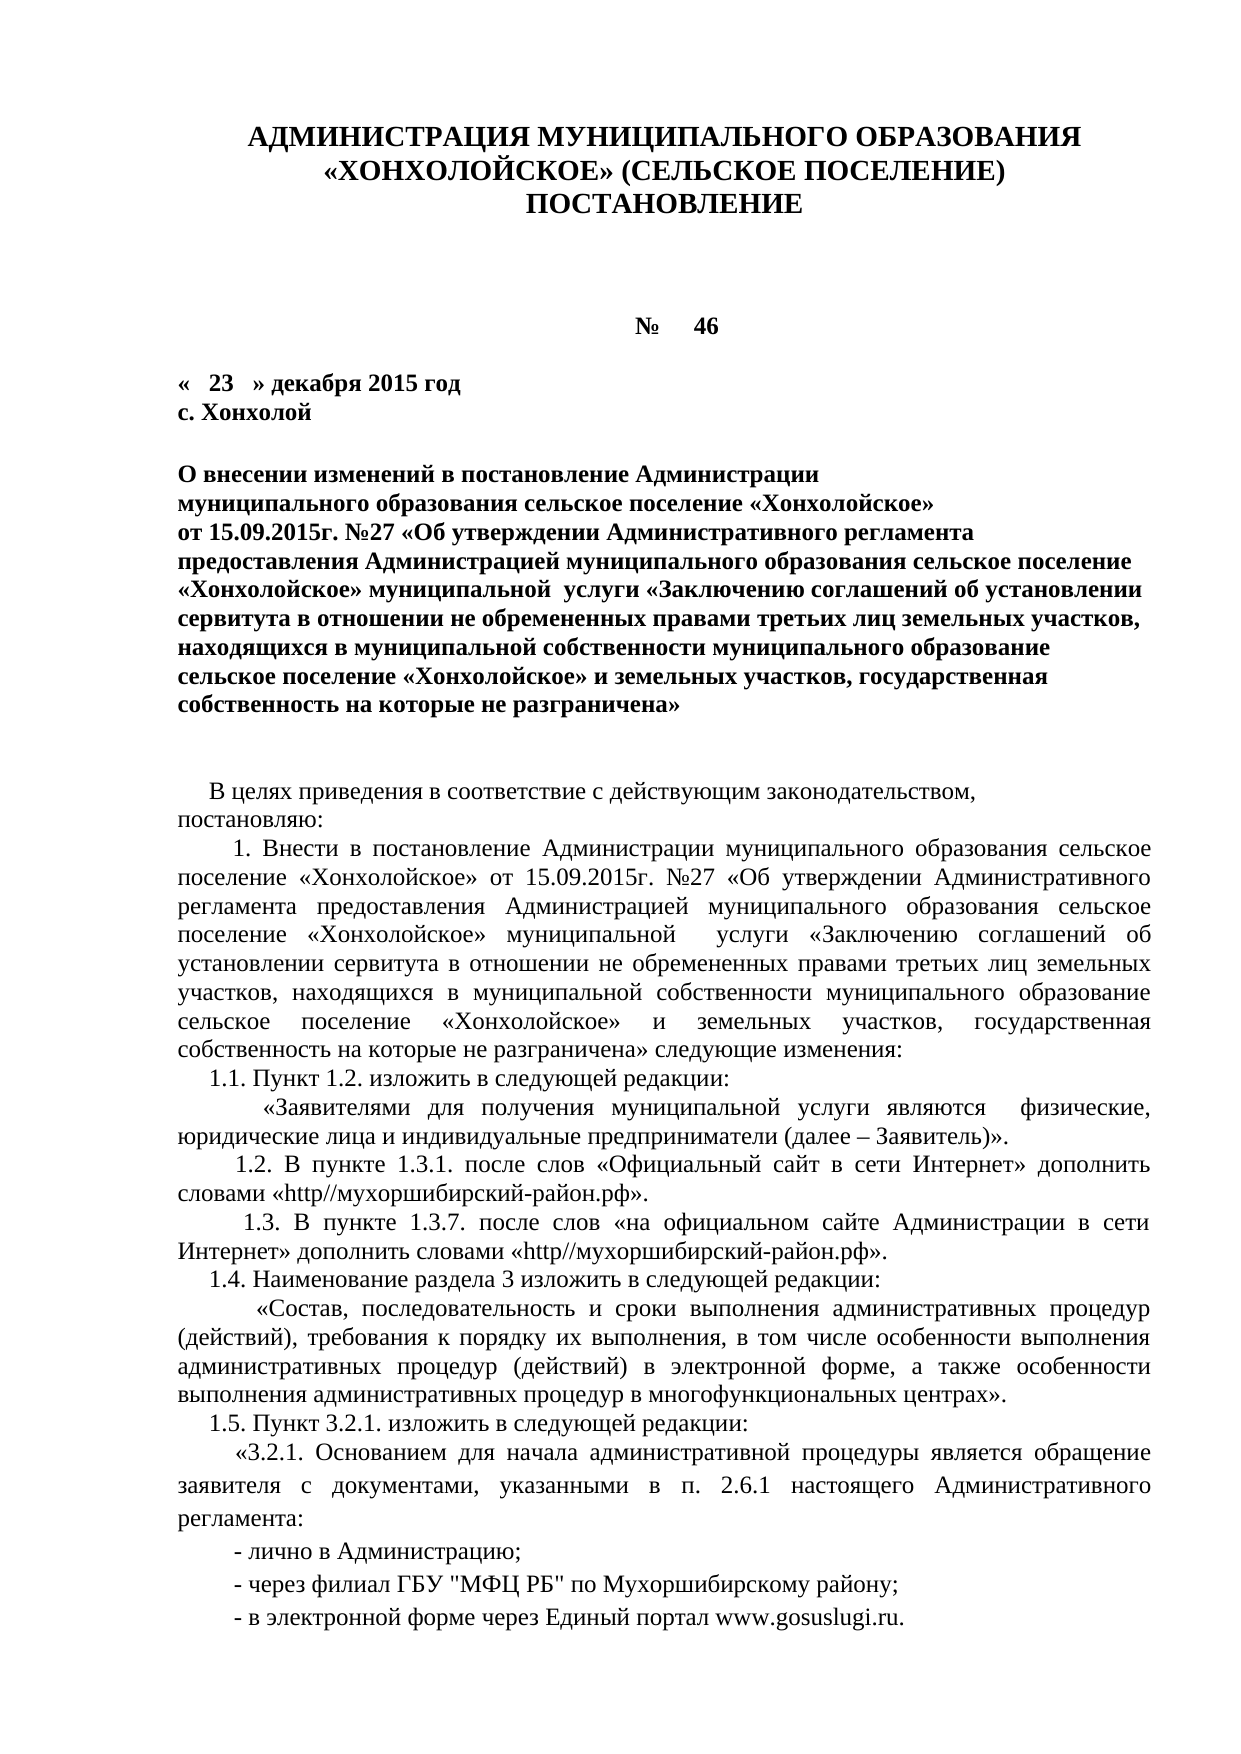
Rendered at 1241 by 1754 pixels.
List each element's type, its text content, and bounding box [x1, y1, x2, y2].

text «Заявителями для получения муниципальной услуги являются физические, юридические лица и индивидуальные предприниматели (далее – Заявитель)». [177, 1092, 1152, 1149]
text - лично в Администрацию; [177, 1536, 1152, 1565]
text постановляю: [177, 804, 1152, 833]
text «Состав, последовательность и сроки выполнения административных процедур (действий), требования к порядку их выполнения, в том числе особенности выполнения административных процедур (действий) в электронной форме, а также особенности выполнения административных процедур в многофункциональных центрах». [177, 1293, 1152, 1408]
text 1. Внести в постановление Администрации муниципального образования сельское поселение «Хонхолойское» от 15.09.2015г. №27 «Об утверждении Административного регламента предоставления Администрацией муниципального образования сельское поселение «Хонхолойское» муниципальной услуги «Заключению соглашений об установлении сервитута в отношении не обремененных правами третьих лиц земельных участков, находящихся в муниципальной собственности муниципального образование сельское поселение «Хонхолойское» и земельных участков, государственная собственность на которые не разграничена» следующие изменения: [177, 833, 1152, 1063]
text - в электронной форме через Единый портал www.gosuslugi.ru. [177, 1602, 1152, 1631]
text 1.2. В пункте 1.3.1. после слов «Официальный сайт в сети Интернет» дополнить словами «http//мухоршибирский-район.рф». [177, 1149, 1152, 1207]
text В целях приведения в соответствие с действующим законодательством, [177, 776, 1152, 804]
text 1.4. Наименование раздела 3 изложить в следующей редакции: [177, 1264, 1152, 1293]
text от 15.09.2015г. №27 «Об утверждении Административного регламента [177, 517, 1152, 546]
text муниципального образования сельское поселение «Хонхолойское» [177, 488, 1152, 517]
text предоставления Администрацией муниципального образования сельское поселение «Хонхолойское» муниципальной услуги «Заключению соглашений об установлении сервитута в отношении не обремененных правами третьих лиц земельных участков, находящихся в муниципальной собственности муниципального образование сельское поселение «Хонхолойское» и земельных участков, государственная собственность на которые не разграничена» [177, 546, 1152, 718]
text «3.2.1. Основанием для начала административной процедуры является обращение заявителя с документами, указанными в п. 2.6.1 настоящего Административного регламента: [177, 1437, 1152, 1532]
text ПОСТАНОВЛЕНИЕ [177, 186, 1152, 220]
text 1.1. Пункт 1.2. изложить в следующей редакции: [177, 1063, 1152, 1092]
text « 23 » декабря 2015 год [177, 368, 1152, 397]
text 1.5. Пункт 3.2.1. изложить в следующей редакции: [177, 1408, 1152, 1437]
text АДМИНИСТРАЦИЯ МУНИЦИПАЛЬНОГО ОБРАЗОВАНИЯ «ХОНХОЛОЙСКОЕ» (СЕЛЬСКОЕ ПОСЕЛЕНИЕ) [177, 119, 1152, 186]
text 1.3. В пункте 1.3.7. после слов «на официальном сайте Администрации в сети Интернет» дополнить словами «http//мухоршибирский-район.рф». [177, 1207, 1152, 1264]
text О внесении изменений в постановление Администрации [177, 459, 1152, 488]
text № 46 [177, 311, 1152, 368]
text с. Хонхолой [177, 397, 1152, 426]
text - через филиал ГБУ "МФЦ РБ" по Мухоршибирскому району; [177, 1569, 1152, 1598]
